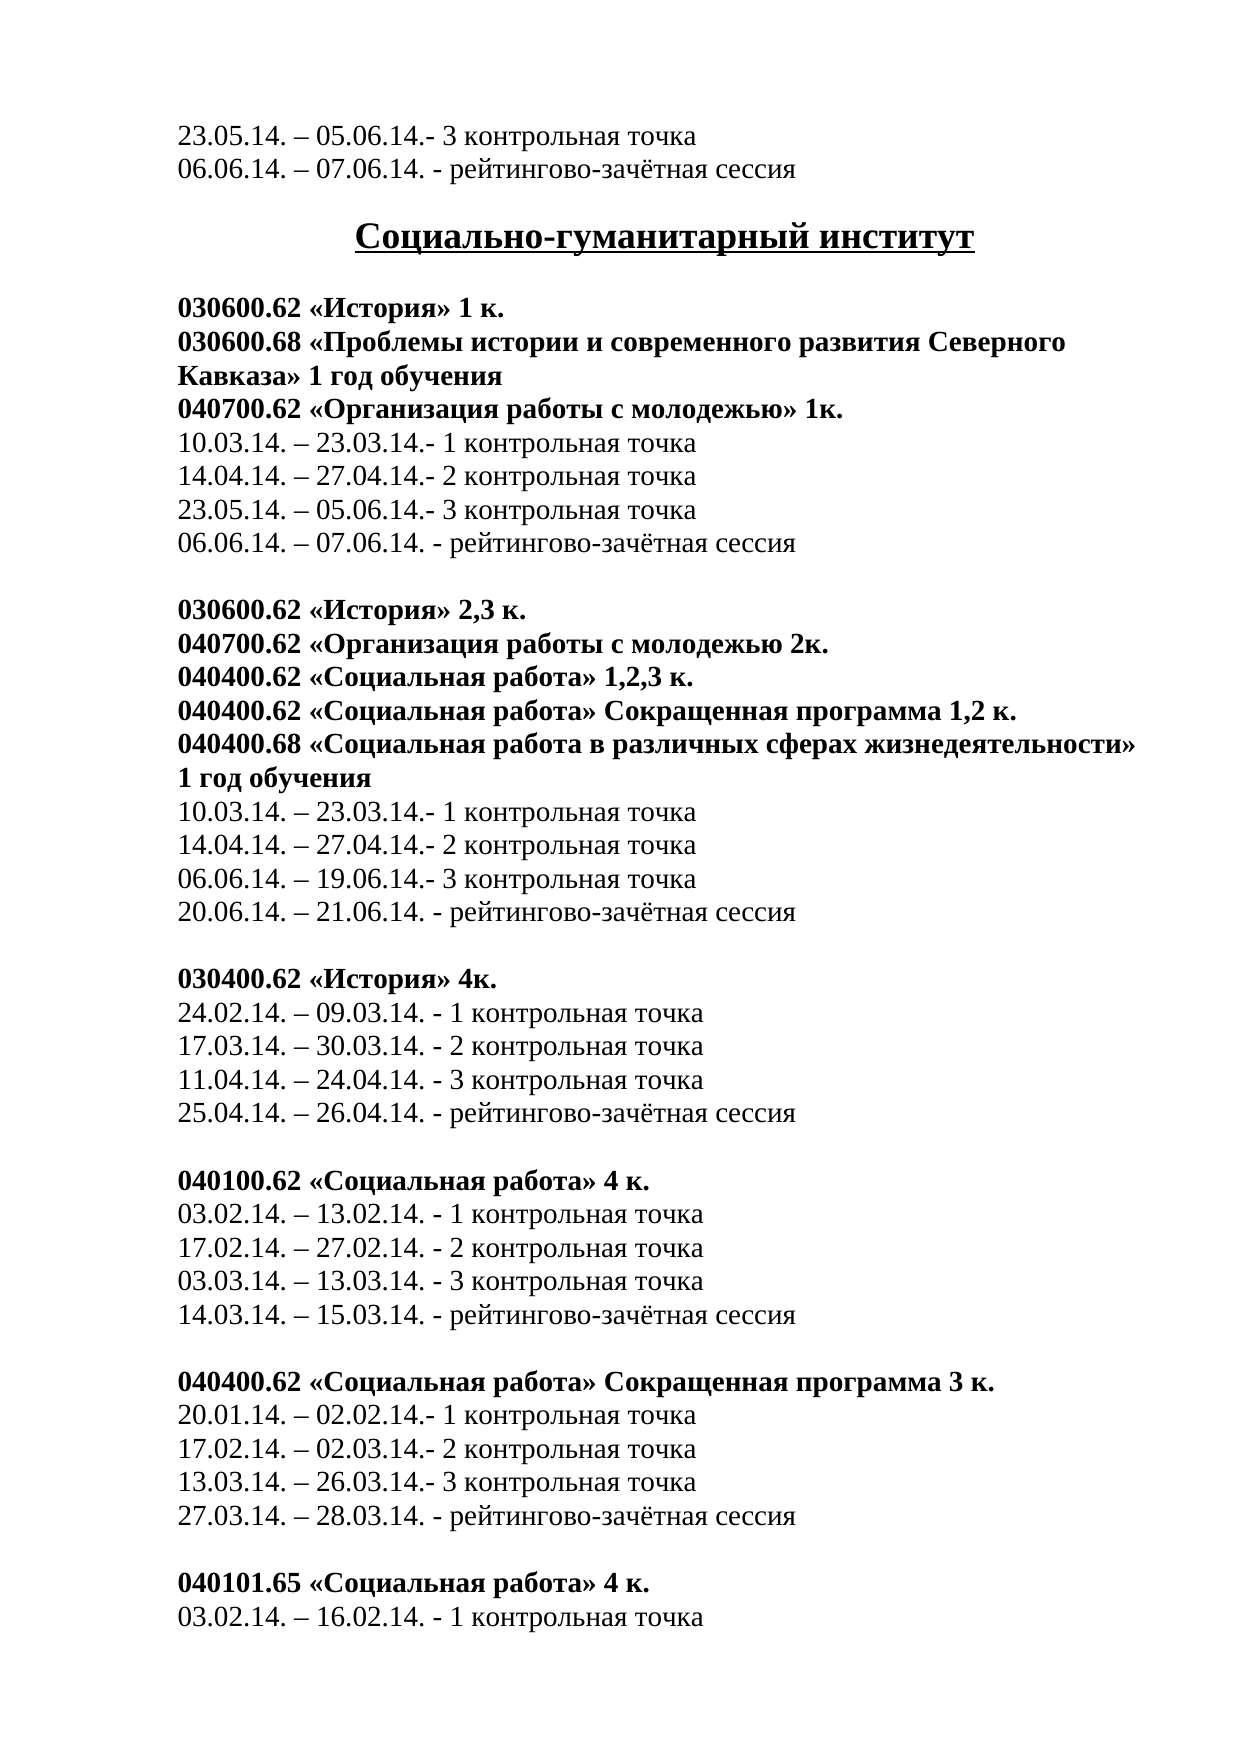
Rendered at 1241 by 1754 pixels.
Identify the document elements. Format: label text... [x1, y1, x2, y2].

text 10.03.14. – 23.03.14.- 1 контрольная точка [177, 794, 1152, 827]
text 23.05.14. – 05.06.14.- 3 контрольная точка [177, 492, 1152, 525]
text 03.02.14. – 13.02.14. - 1 контрольная точка [177, 1196, 1152, 1230]
text 20.06.14. – 21.06.14. - рейтингово-зачётная сессия [177, 894, 1152, 928]
text 030600.68 «Проблемы истории и современного развития Северного Кавказа» 1 год обучения [177, 324, 1152, 391]
text 23.05.14. – 05.06.14.- 3 контрольная точка [177, 118, 1152, 152]
text 030600.62 «История» 1 к. [177, 291, 1152, 324]
text 27.03.14. – 28.03.14. - рейтингово-зачётная сессия [177, 1498, 1152, 1532]
text 17.03.14. – 30.03.14. - 2 контрольная точка [177, 1028, 1152, 1062]
text 17.02.14. – 02.03.14.- 2 контрольная точка [177, 1431, 1152, 1464]
text 040700.62 «Организация работы с молодежью 2к. [177, 626, 1152, 659]
text 24.02.14. – 09.03.14. - 1 контрольная точка [177, 995, 1152, 1028]
text 040400.62 «Социальная работа» Сокращенная программа 1,2 к. [177, 693, 1152, 727]
text 14.04.14. – 27.04.14.- 2 контрольная точка [177, 827, 1152, 861]
text 03.02.14. – 16.02.14. - 1 контрольная точка [177, 1599, 1152, 1632]
text 040400.62 «Социальная работа» 1,2,3 к. [177, 659, 1152, 693]
text 030400.62 «История» 4к. [177, 961, 1152, 995]
text 06.06.14. – 07.06.14. - рейтингово-зачётная сессия [177, 152, 1152, 185]
text 14.03.14. – 15.03.14. - рейтингово-зачётная сессия [177, 1297, 1152, 1330]
text 17.02.14. – 27.02.14. - 2 контрольная точка [177, 1230, 1152, 1263]
text 040101.65 «Социальная работа» 4 к. [177, 1565, 1152, 1599]
text 040400.62 «Социальная работа» Сокращенная программа 3 к. [177, 1364, 1152, 1397]
text 03.03.14. – 13.03.14. - 3 контрольная точка [177, 1263, 1152, 1297]
text 14.04.14. – 27.04.14.- 2 контрольная точка [177, 458, 1152, 492]
text 040400.68 «Социальная работа в различных сферах жизнедеятельности» 1 год обучения [177, 727, 1152, 794]
text Социально-гуманитарный институт [177, 214, 1152, 257]
text 06.06.14. – 07.06.14. - рейтингово-зачётная сессия [177, 525, 1152, 559]
text 10.03.14. – 23.03.14.- 1 контрольная точка [177, 425, 1152, 458]
text 20.01.14. – 02.02.14.- 1 контрольная точка [177, 1397, 1152, 1431]
text 030600.62 «История» 2,3 к. [177, 592, 1152, 626]
text 040100.62 «Социальная работа» 4 к. [177, 1163, 1152, 1196]
text 13.03.14. – 26.03.14.- 3 контрольная точка [177, 1464, 1152, 1498]
text 25.04.14. – 26.04.14. - рейтингово-зачётная сессия [177, 1096, 1152, 1129]
text 040700.62 «Организация работы с молодежью» 1к. [177, 391, 1152, 425]
text 06.06.14. – 19.06.14.- 3 контрольная точка [177, 861, 1152, 894]
text 11.04.14. – 24.04.14. - 3 контрольная точка [177, 1062, 1152, 1096]
